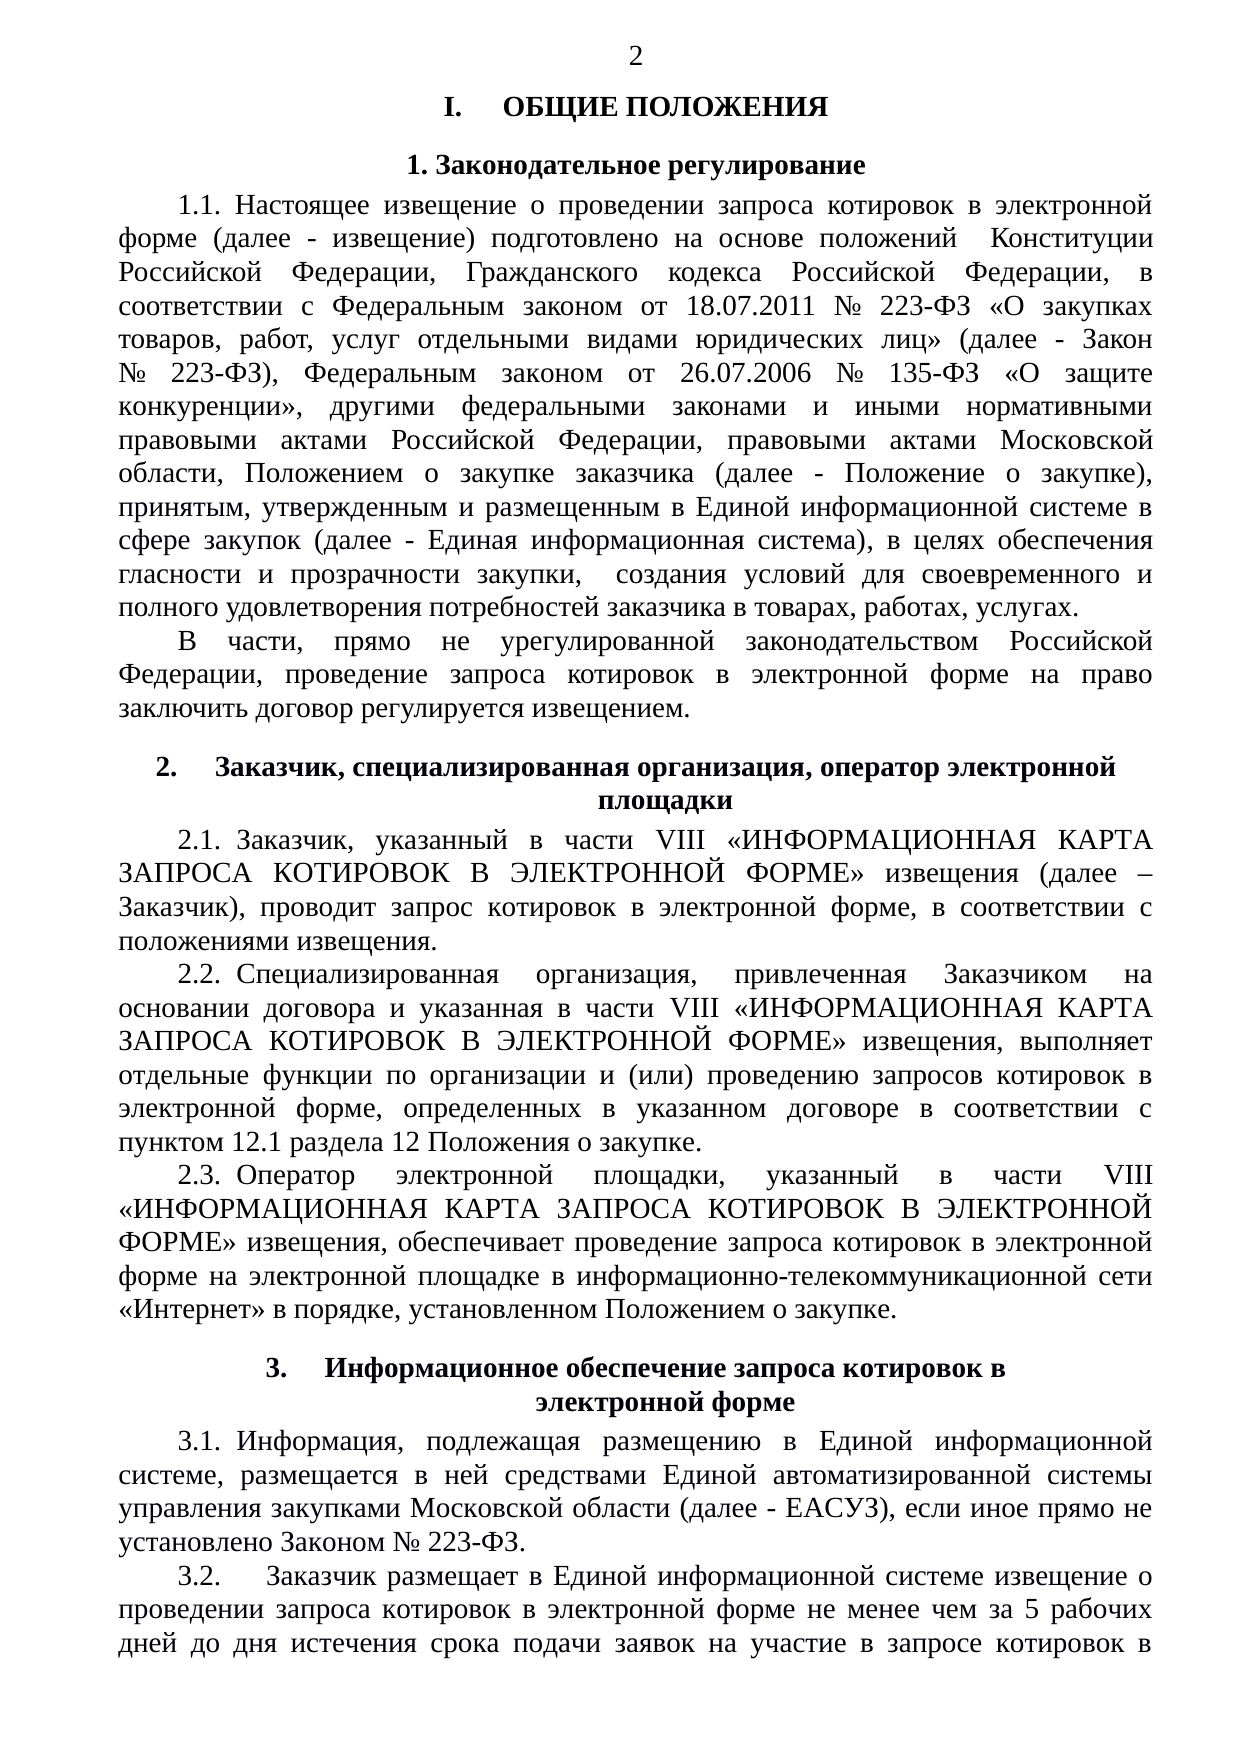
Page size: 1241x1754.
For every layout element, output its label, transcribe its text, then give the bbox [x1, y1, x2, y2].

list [118, 1558, 1153, 1658]
list Специализированная организация, привлеченная Заказчиком на основании договора и указанная в части VIII «ИНФОРМАЦИОННАЯ КАРТА ЗАПРОСА КОТИРОВОК В ЭЛЕКТРОННОЙ ФОРМЕ» извещения, выполняет отдельные функции по организации и (или) проведению запросов котировок в электронной форме, определенных в указанном договоре в соответствии с пунктом 12.1 раздела 12 Положения о закупке. [118, 956, 1153, 1157]
subtitle Информационное обеспечение запроса котировок в электронной форме [795, 1350, 1153, 1417]
subtitle 1. Законодательное регулирование [118, 147, 1153, 181]
subtitle Информационное обеспечение запроса котировок в электронной форме [118, 1350, 535, 1417]
list Информация, подлежащая размещению в Единой информационной системе, размещается в ней средствами Единой автоматизированной системы управления закупками Московской области (далее - ЕАСУЗ), если иное прямо не установлено Законом № 223-ФЗ. [118, 1423, 1153, 1558]
text В части, прямо не урегулированной законодательством Российской Федерации, проведение запроса котировок в электронной форме на право заключить договор регулируется извещением. [118, 623, 1153, 724]
subtitle Заказчик, специализированная организация, оператор электронной площадки [733, 749, 1153, 816]
list Заказчик, указанный в части VIII «ИНФОРМАЦИОННАЯ КАРТА ЗАПРОСА КОТИРОВОК В ЭЛЕКТРОННОЙ ФОРМЕ» извещения (далее – Заказчик), проводит запрос котировок в электронной форме, в соответствии с положениями извещения. [118, 822, 1153, 956]
text 1.1. Настоящее извещение о проведении запроса котировок в электронной форме (далее - извещение) подготовлено на основе положений Конституции Российской Федерации, Гражданского кодекса Российской Федерации, в соответствии с Федеральным законом от 18.07.2011 № 223-ФЗ «О закупках товаров, работ, услуг отдельными видами юридических лиц» (далее - Закон № 223-ФЗ), Федеральным законом от 26.07.2006 № 135-ФЗ «О защите конкуренции», другими федеральными законами и иными нормативными правовыми актами Российской Федерации, правовыми актами Московской области, Положением о закупке заказчика (далее - Положение о закупке), принятым, утвержденным и размещенным в Единой информационной системе в сфере закупок (далее - Единая информационная система), в целях обеспечения гласности и прозрачности закупки, создания условий для своевременного и полного удовлетворения потребностей заказчика в товарах, работах, услугах. [118, 187, 1153, 623]
list Оператор электронной площадки, указанный в части VIII «ИНФОРМАЦИОННАЯ КАРТА ЗАПРОСА КОТИРОВОК В ЭЛЕКТРОННОЙ ФОРМЕ» извещения, обеспечивает проведение запроса котировок в электронной форме на электронной площадке в информационно-телекоммуникационной сети «Интернет» в порядке, установленном Положением о закупке. [118, 1157, 1153, 1325]
subtitle ОБЩИЕ ПОЛОЖЕНИЯ [118, 89, 1153, 122]
subtitle Заказчик, специализированная организация, оператор электронной площадки [118, 749, 598, 816]
